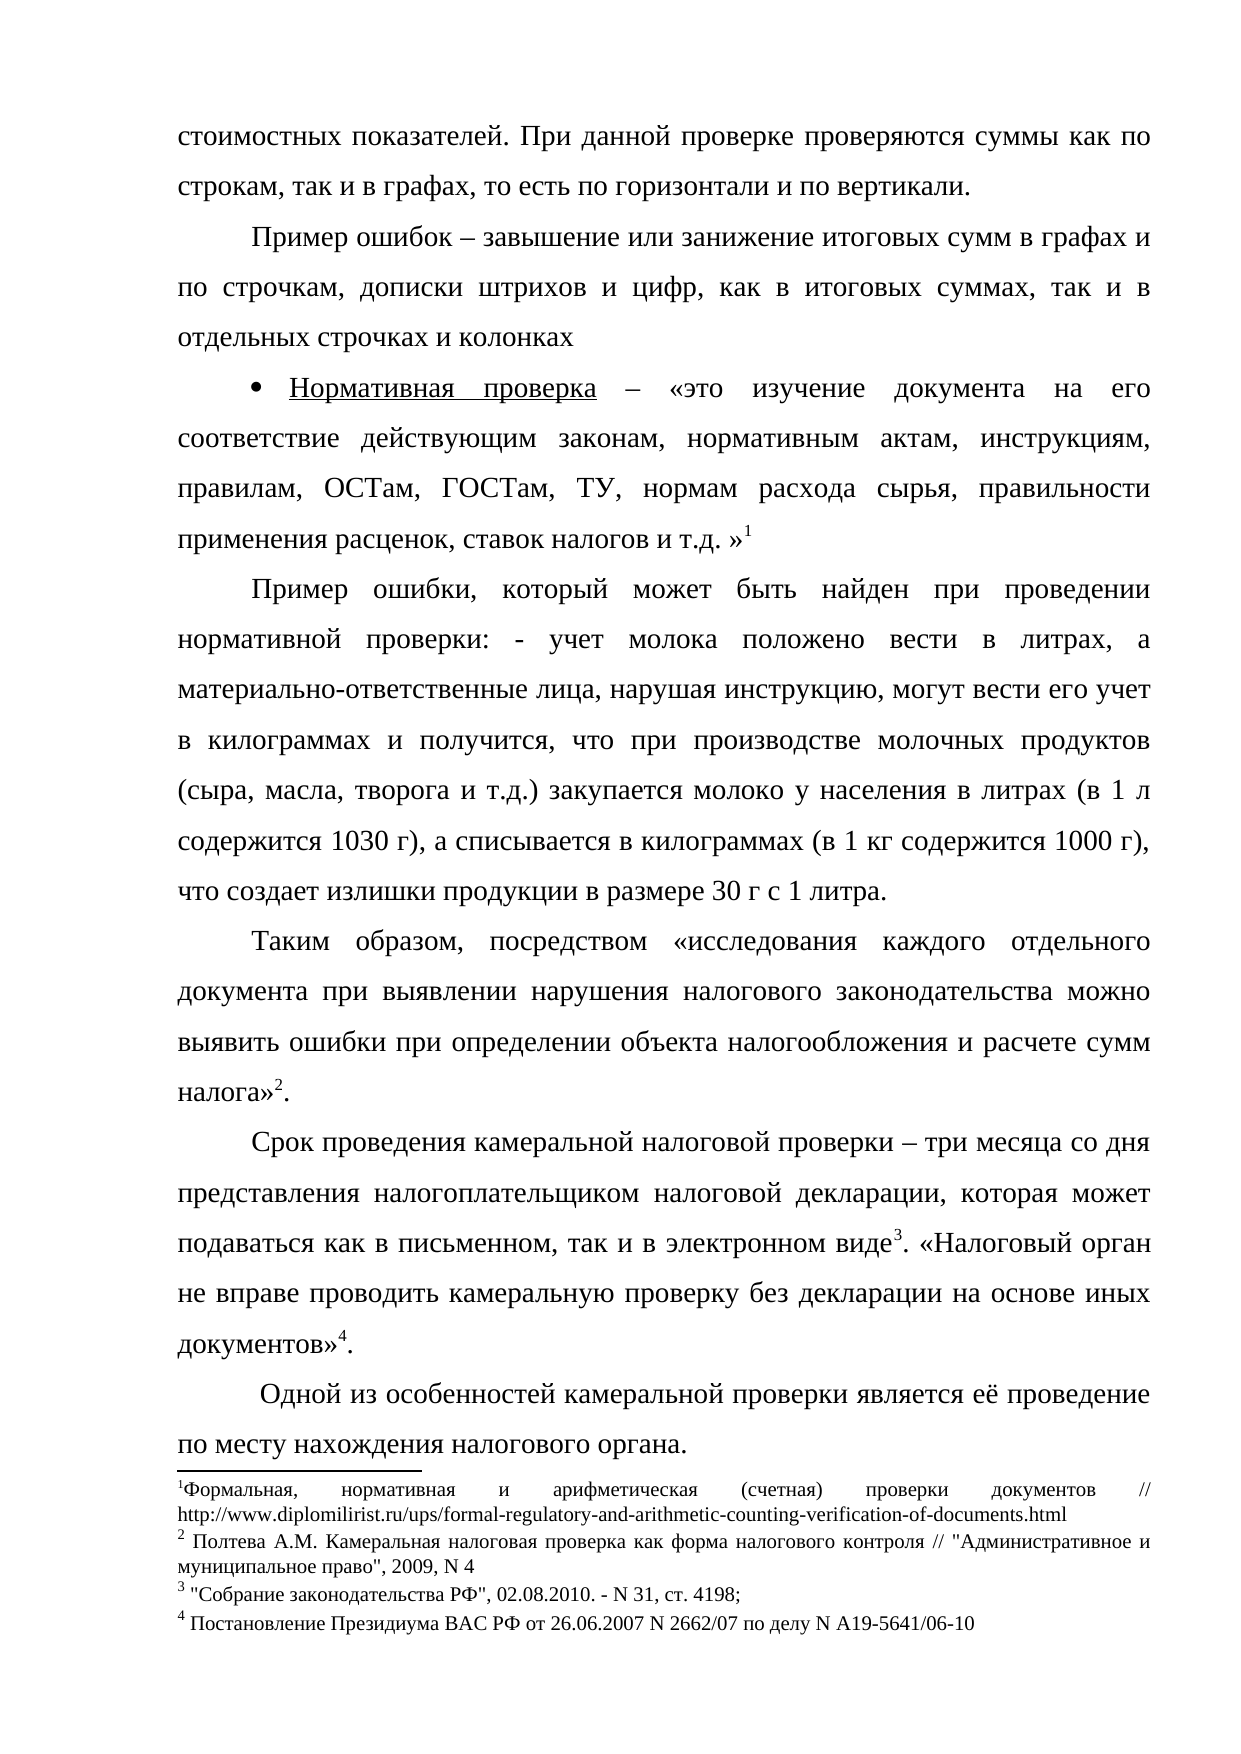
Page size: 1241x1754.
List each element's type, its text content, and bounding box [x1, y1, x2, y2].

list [177, 118, 1152, 202]
list Нормативная проверка – «это изучение документа на его соответствие действующим законам, нормативным актам, инструкциям, правилам, ОСТам, ГОСТам, ТУ, нормам расхода сырья, правильности применения расценок, ставок налогов и т.д. » [177, 370, 1152, 554]
text Пример ошибок – завышение или занижение итоговых сумм в графах и по строчкам, дописки штрихов и цифр, как в итоговых суммах, так и в отдельных строчках и колонках [177, 219, 1152, 353]
text Срок проведения камеральной налоговой проверки – три месяца со дня представления налогоплательщиком налоговой декларации, которая может подаваться как в письменном, так и в электронном виде. «Налоговый орган не вправе проводить камеральную проверку без декларации на основе иных документов». [177, 1124, 1152, 1359]
text Одной из особенностей камеральной проверки является её проведение по месту нахождения налогового органа. [177, 1376, 1152, 1460]
text Таким образом, посредством «исследования каждого отдельного документа при выявлении нарушения налогового законодательства можно выявить ошибки при определении объекта налогообложения и расчете сумм налога». [177, 923, 1152, 1108]
text Пример ошибки, который может быть найден при проведении нормативной проверки: - учет молока положено вести в литрах, а материально-ответственные лица, нарушая инструкцию, могут вести его учет в килограммах и получится, что при производстве молочных продуктов (сыра, масла, творога и т.д.) закупается молоко у населения в литрах (в содержится ), а списывается в килограммах (в содержится ), что создает излишки продукции в размере с 1 литра. [177, 571, 1152, 906]
